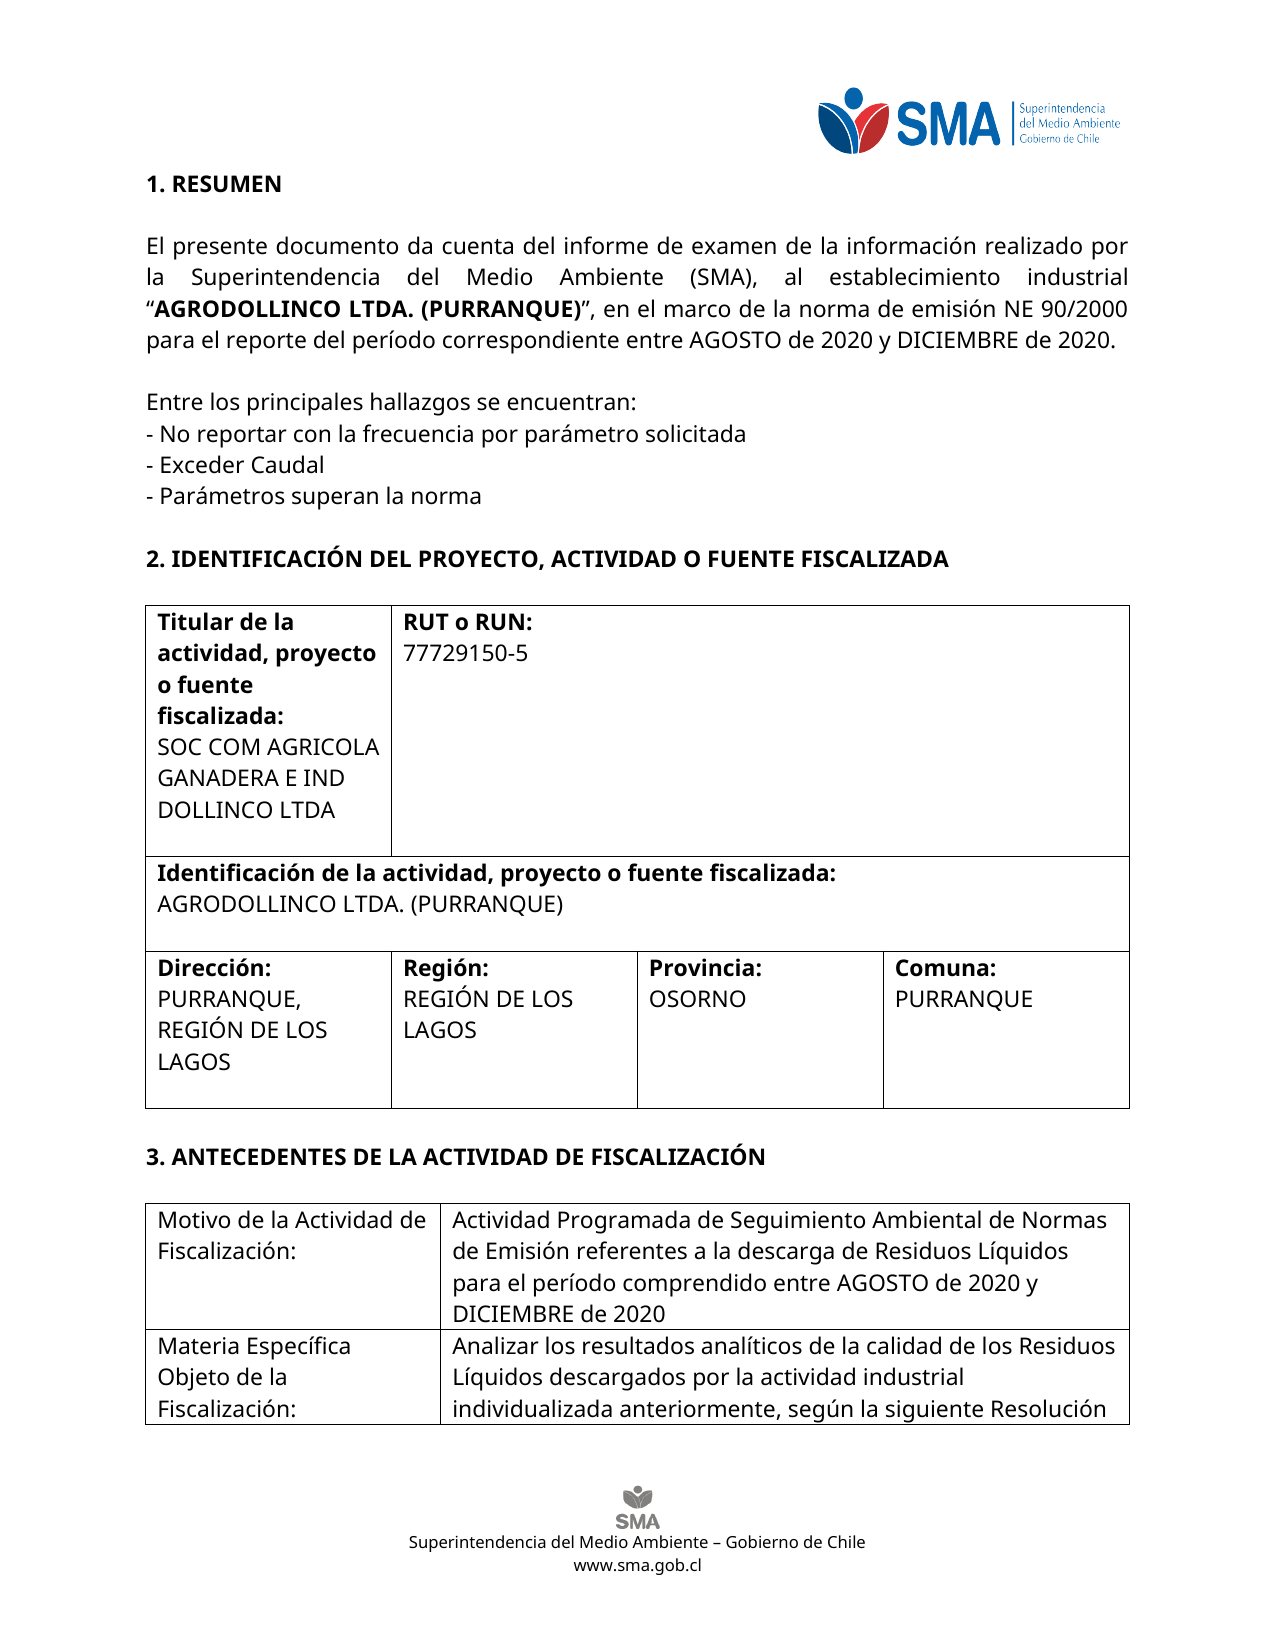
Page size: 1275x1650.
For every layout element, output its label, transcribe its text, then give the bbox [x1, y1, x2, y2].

picture [808, 73, 1130, 168]
table_cell Región: REGIÓN DE LOS LAGOS [392, 952, 637, 1108]
text - No reportar con la frecuencia por parámetro solicitada [146, 417, 1129, 449]
table_cell Materia Específica Objeto de la Fiscalización: [146, 1330, 440, 1424]
text Entre los principales hallazgos se encuentran: [146, 386, 1129, 417]
table_header Actividad Programada de Seguimiento Ambiental de Normas de Emisión referentes a la descarga de Residuos Líquidos para el período comprendido entre AGOSTO de 2020 y DICIEMBRE de 2020 [441, 1204, 1129, 1329]
table_header Motivo de la Actividad de Fiscalización: [146, 1204, 440, 1329]
text 3. ANTECEDENTES DE LA ACTIVIDAD DE FISCALIZACIÓN [146, 1140, 1129, 1203]
table_cell Dirección: PURRANQUE, REGIÓN DE LOS LAGOS [146, 952, 391, 1108]
text - Parámetros superan la norma [146, 480, 1129, 511]
table_header Titular de la actividad, proyecto o fuente fiscalizada: SOC COM AGRICOLA GANADERA E IND DOLLINCO LTDA [146, 606, 391, 856]
picture [614, 1483, 661, 1531]
text 1. RESUMEN [146, 167, 1129, 230]
table_header RUT o RUN: 77729150-5 [392, 606, 1129, 856]
table_cell Identificación de la actividad, proyecto o fuente fiscalizada: AGRODOLLINCO LTDA. (PURRANQUE) [146, 857, 1129, 951]
text - Exceder Caudal [146, 449, 1129, 480]
table_cell Comuna: PURRANQUE [884, 952, 1129, 1108]
text El presente documento da cuenta del informe de examen de la información realizado por la Superintendencia del Medio Ambiente (SMA), al establecimiento industrial “AGRODOLLINCO LTDA. (PURRANQUE)”, en el marco de la norma de emisión NE 90/2000 para el reporte del período correspondiente entre AGOSTO de 2020 y DICIEMBRE de 2020. [146, 230, 1129, 355]
table_cell Provincia: OSORNO [638, 952, 883, 1108]
text 2. IDENTIFICACIÓN DEL PROYECTO, ACTIVIDAD O FUENTE FISCALIZADA [146, 542, 1129, 605]
